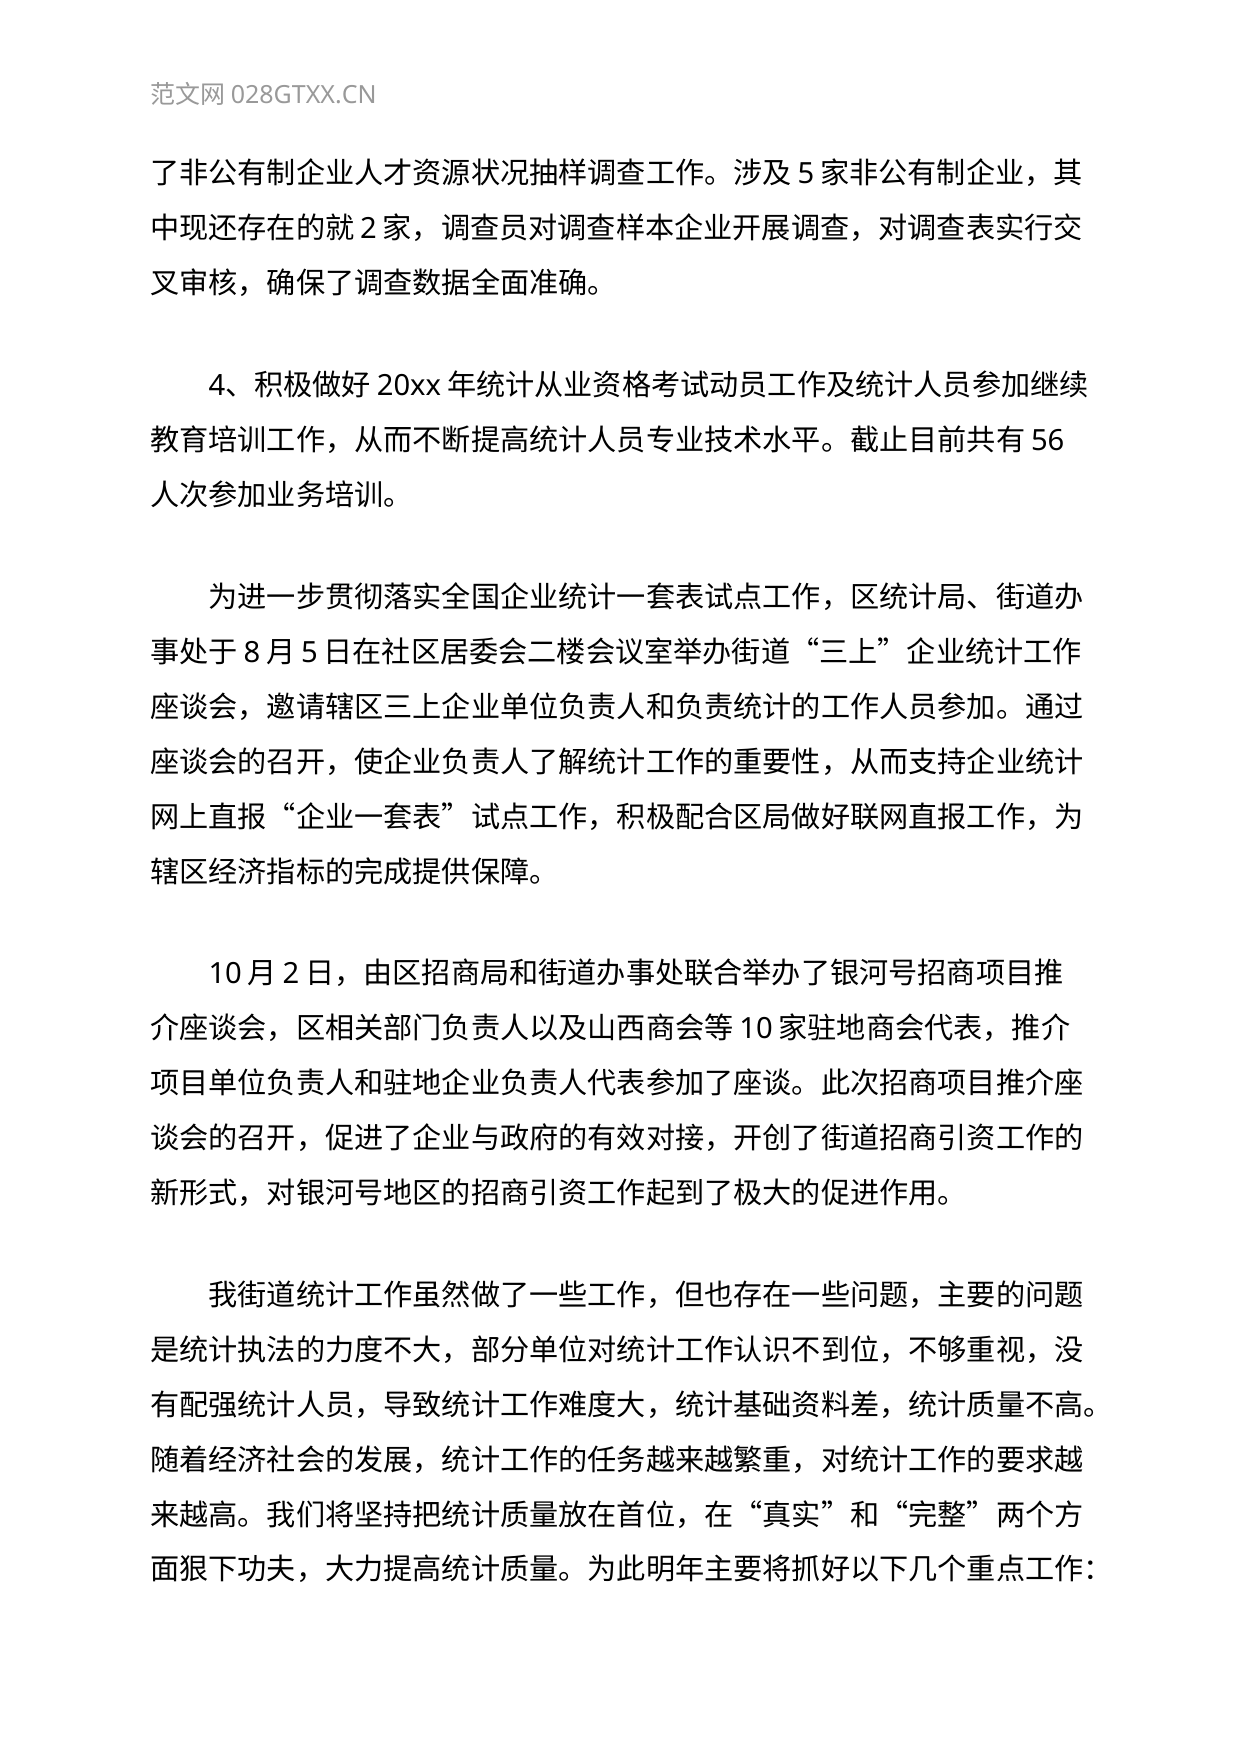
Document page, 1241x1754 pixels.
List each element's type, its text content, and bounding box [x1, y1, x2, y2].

text 我街道统计工作虽然做了一些工作，但也存在一些问题，主要的问题是统计执法的力度不大，部分单位对统计工作认识不到位，不够重视，没有配强统计人员，导致统计工作难度大，统计基础资料差，统计质量不高。随着经济社会的发展，统计工作的任务越来越繁重，对统计工作的要求越来越高。我们将坚持把统计质量放在首位，在“真实”和“完整”两个方面狠下功夫，大力提高统计质量。为此明年主要将抓好以下几个重点工作： [150, 1271, 1090, 1588]
text 10月2日，由区招商局和街道办事处联合举办了银河号招商项目推介座谈会，区相关部门负责人以及山西商会等10家驻地商会代表，推介项目单位负责人和驻地企业负责人代表参加了座谈。此次招商项目推介座谈会的召开，促进了企业与政府的有效对接，开创了街道招商引资工作的新形式，对银河号地区的招商引资工作起到了极大的促进作用。 [150, 950, 1090, 1212]
text 为进一步贯彻落实全国企业统计一套表试点工作，区统计局、街道办事处于8月5日在社区居委会二楼会议室举办街道“三上”企业统计工作座谈会，邀请辖区三上企业单位负责人和负责统计的工作人员参加。通过座谈会的召开，使企业负责人了解统计工作的重要性，从而支持企业统计网上直报“企业一套表”试点工作，积极配合区局做好联网直报工作，为辖区经济指标的完成提供保障。 [150, 573, 1090, 890]
text 4、积极做好20xx年统计从业资格考试动员工作及统计人员参加继续教育培训工作，从而不断提高统计人员专业技术水平。截止目前共有56人次参加业务培训。 [150, 362, 1090, 514]
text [150, 150, 1090, 302]
